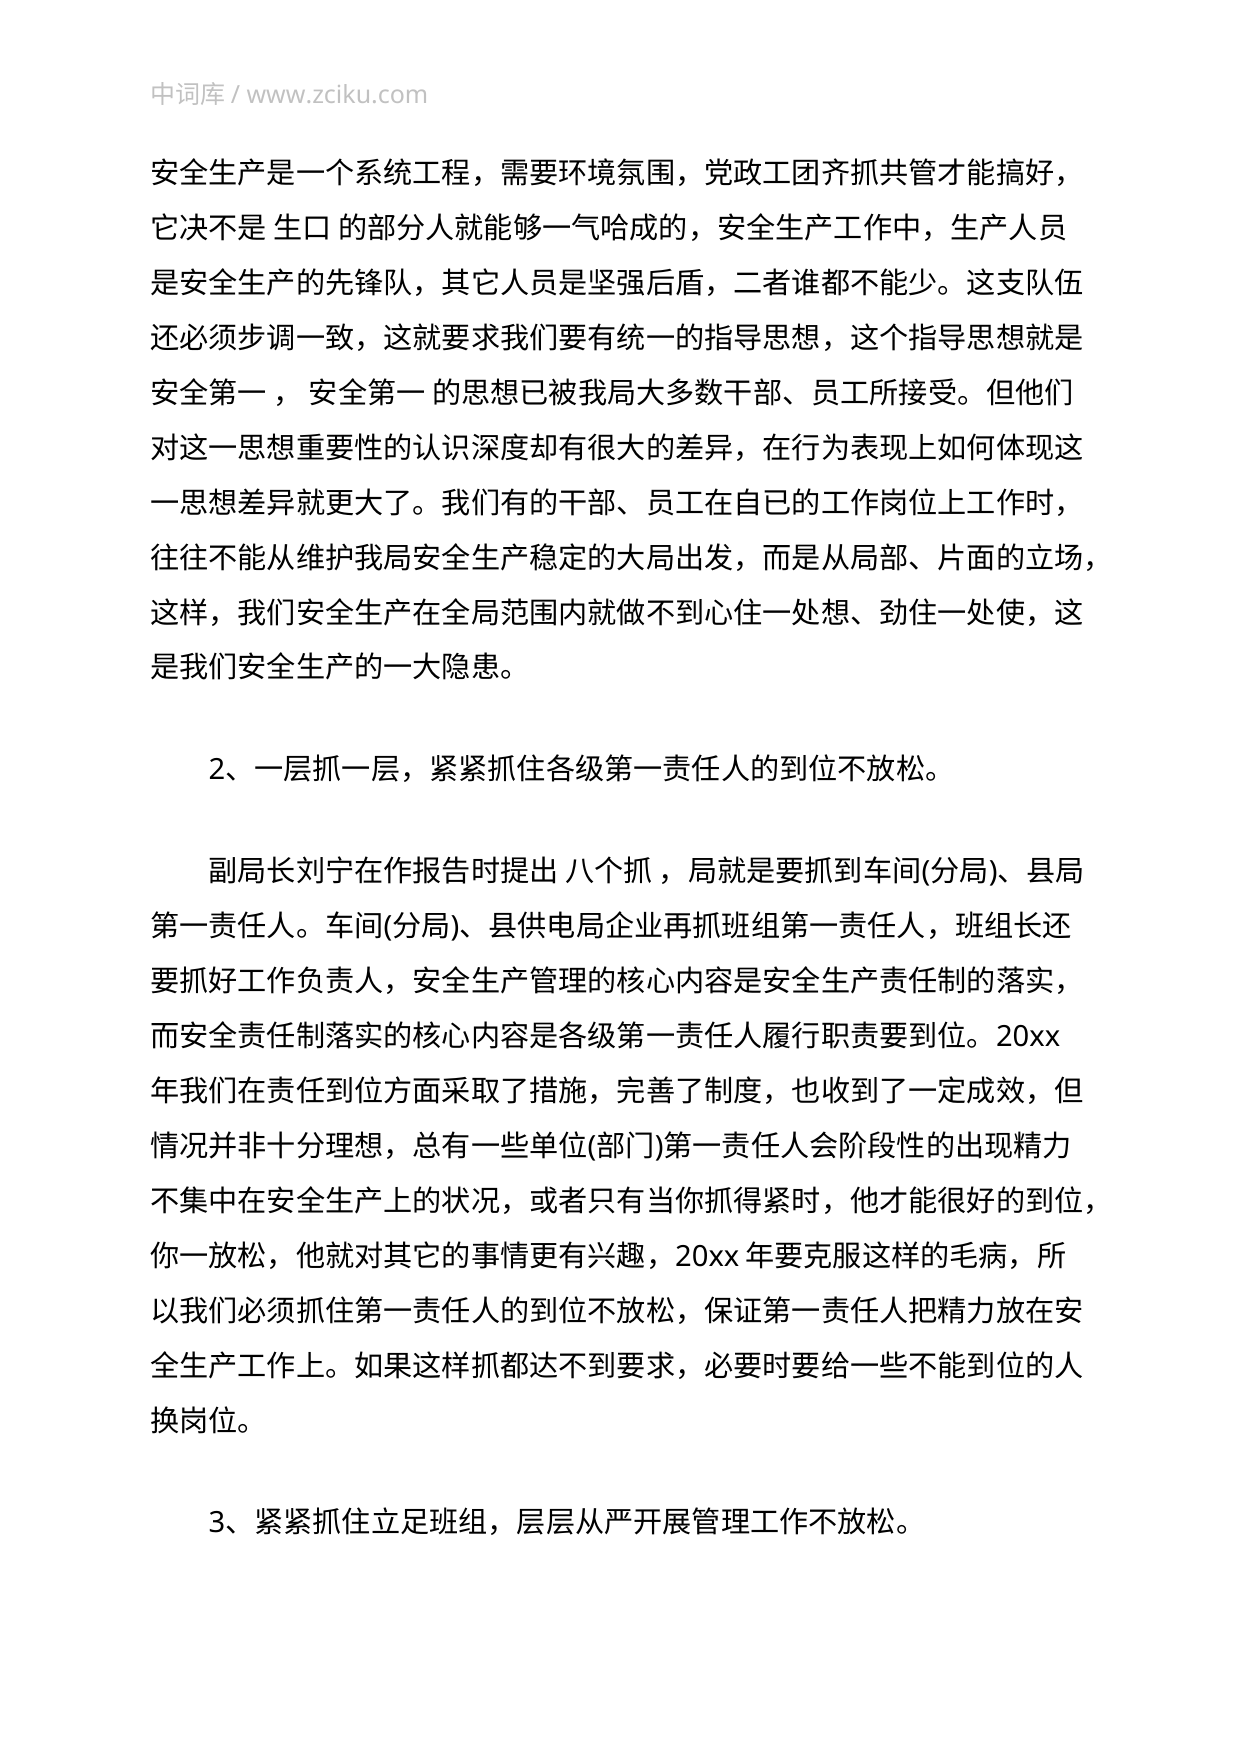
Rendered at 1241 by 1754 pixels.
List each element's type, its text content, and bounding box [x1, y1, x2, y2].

text 3、紧紧抓住立足班组，层层从严开展管理工作不放松。 [150, 1499, 1090, 1541]
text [150, 150, 1090, 686]
text 2、一层抓一层，紧紧抓住各级第一责任人的到位不放松。 [150, 746, 1090, 788]
text 副局长刘宁在作报告时提出 八个抓 ，局就是要抓到车间(分局)、县局第一责任人。车间(分局)、县供电局企业再抓班组第一责任人，班组长还要抓好工作负责人，安全生产管理的核心内容是安全生产责任制的落实，而安全责任制落实的核心内容是各级第一责任人履行职责要到位。20xx年我们在责任到位方面采取了措施，完善了制度，也收到了一定成效，但情况并非十分理想，总有一些单位(部门)第一责任人会阶段性的出现精力不集中在安全生产上的状况，或者只有当你抓得紧时，他才能很好的到位，你一放松，他就对其它的事情更有兴趣，20xx年要克服这样的毛病，所以我们必须抓住第一责任人的到位不放松，保证第一责任人把精力放在安全生产工作上。如果这样抓都达不到要求，必要时要给一些不能到位的人换岗位。 [150, 848, 1090, 1439]
